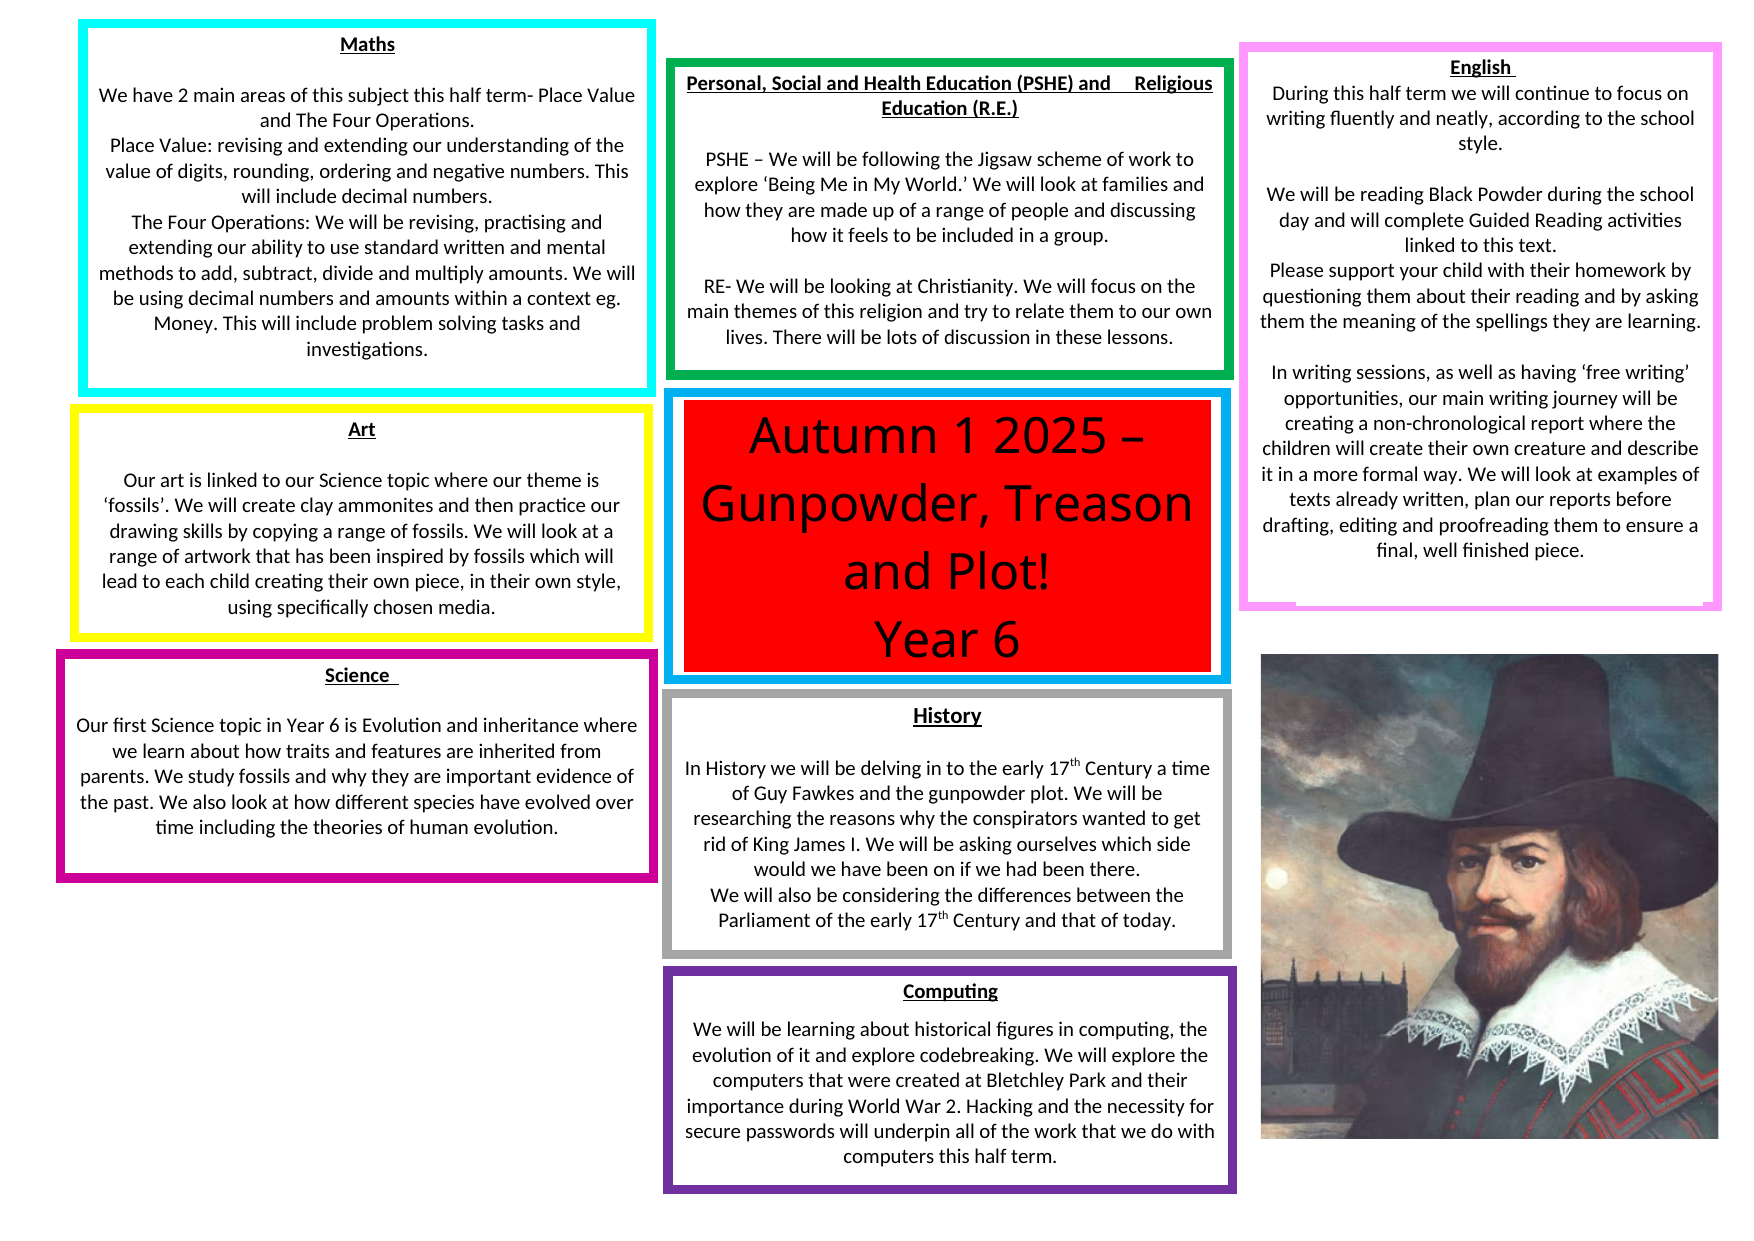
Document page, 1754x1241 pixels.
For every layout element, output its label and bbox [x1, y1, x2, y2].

picture [1260, 654, 1719, 1139]
